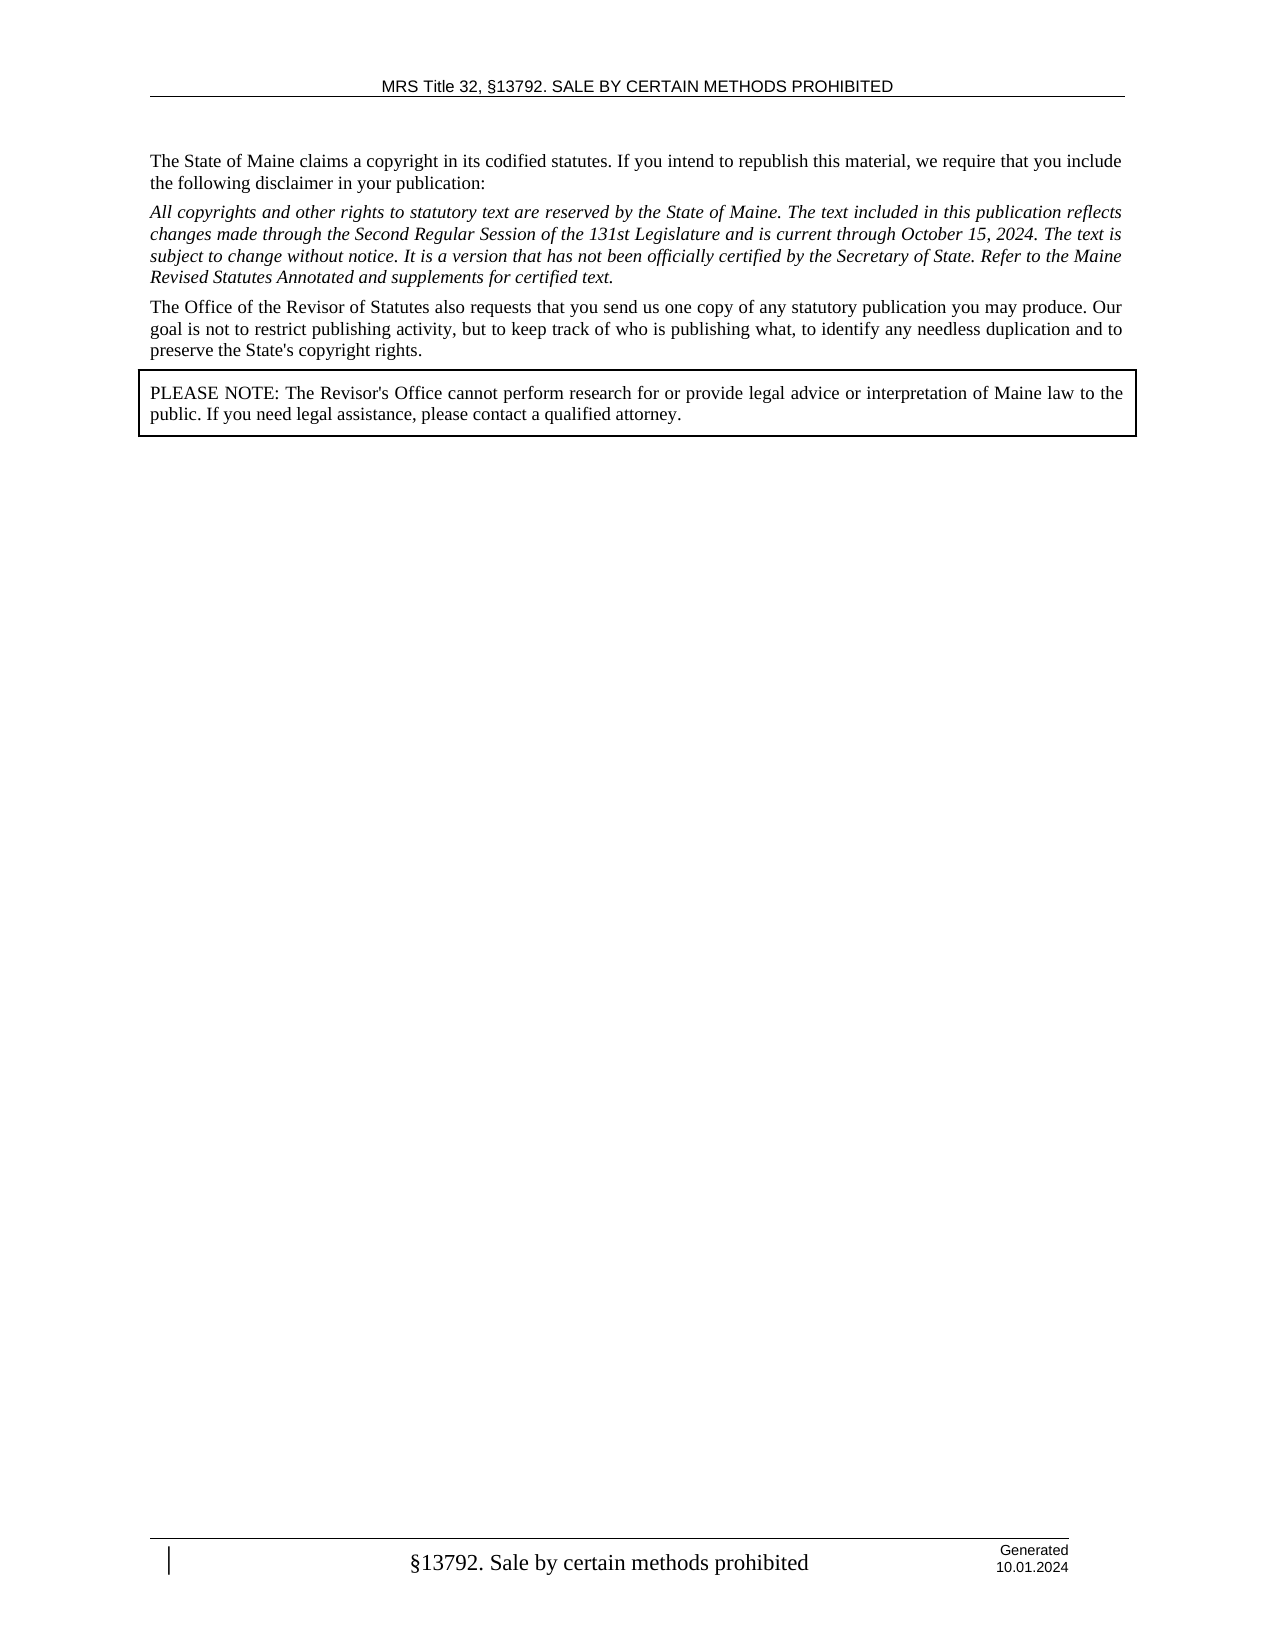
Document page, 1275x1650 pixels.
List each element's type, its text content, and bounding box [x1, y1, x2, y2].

text The State of Maine claims a copyright in its codified statutes. If you intend to republish this material, we require that you include the following disclaimer in your publication: [150, 150, 1125, 193]
text PLEASE NOTE: The Revisor's Office cannot perform research for or provide legal advice or interpretation of Maine law to the public. If you need legal assistance, please contact a qualified attorney. [140, 371, 1135, 435]
text The Office of the Revisor of Statutes also requests that you send us one copy of any statutory publication you may produce. Our goal is not to restrict publishing activity, but to keep track of who is publishing what, to identify any needless duplication and to preserve the State's copyright rights. [150, 296, 1125, 361]
text All copyrights and other rights to statutory text are reserved by the State of Maine. The text included in this publication reflects changes made through the Second Regular Session of the 131st Legislature and is current through October 15, 2024 . The text is subject to change without notice. It is a version that has not been officially certified by the Secretary of State. Refer to the Maine Revised Statutes Annotated and supplements for certified text. [150, 201, 1125, 288]
